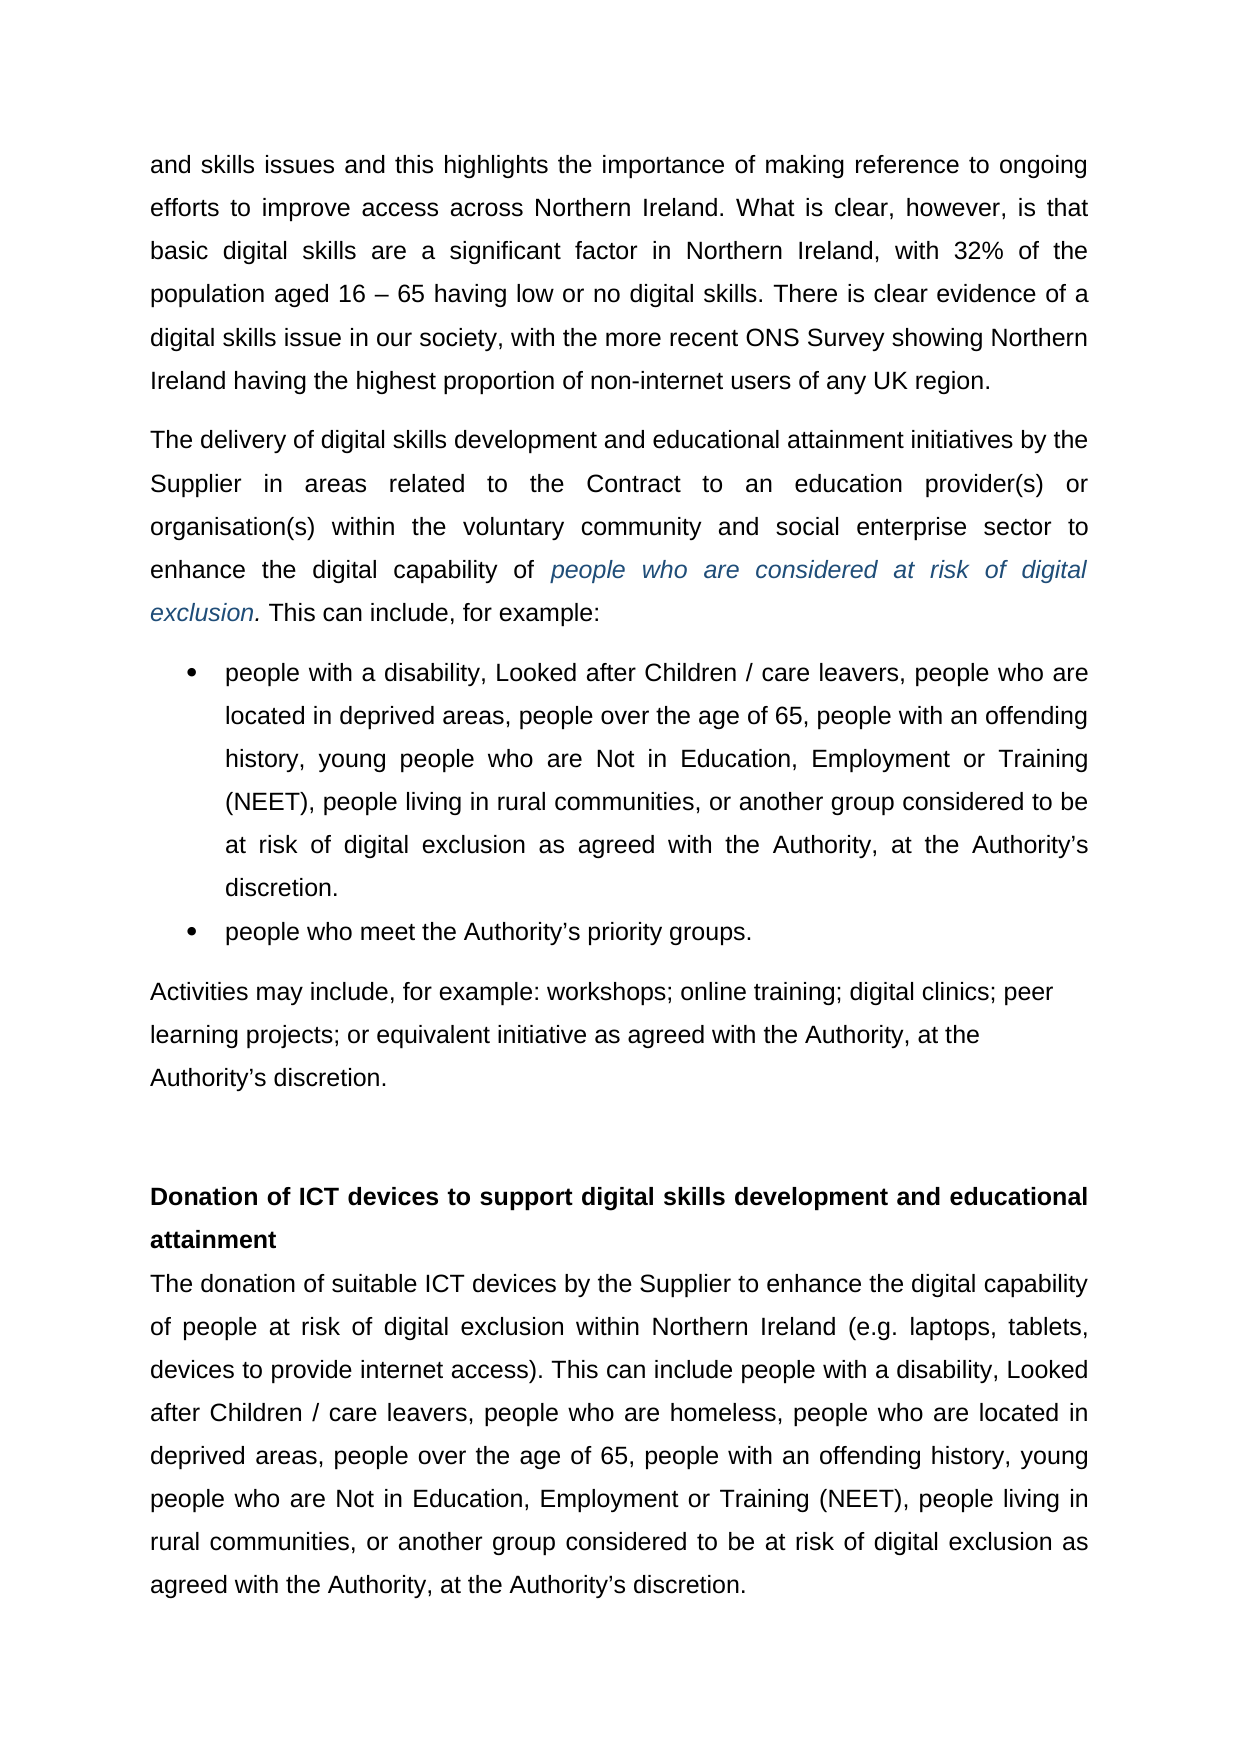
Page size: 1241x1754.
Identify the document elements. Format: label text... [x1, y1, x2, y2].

text Activities may include, for example: workshops; online training; digital clinics; peer learning projects; or equivalent initiative as agreed with the Authority, at the Authority’s discretion. [150, 976, 1090, 1091]
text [150, 150, 1090, 394]
subtitle Donation of ICT devices to support digital skills development and educational attainment [150, 1182, 1090, 1254]
text The delivery of digital skills development and educational attainment initiatives by the Supplier in areas related to the Contract to an education provider(s) or organisation(s) within the voluntary community and social enterprise sector to enhance the digital capability of people who are considered at risk of digital exclusion. This can include, for example: [150, 425, 1090, 627]
list people who meet the Authority’s priority groups. [187, 917, 1090, 945]
list people with a disability, Looked after Children / care leavers, people who are located in deprived areas, people over the age of 65, people with an offending history, young people who are Not in Education, Employment or Training (NEET), people living in rural communities, or another group considered to be at risk of digital exclusion as agreed with the Authority, at the Authority’s discretion. [187, 658, 1090, 902]
text The donation of suitable ICT devices by the Supplier to enhance the digital capability of people at risk of digital exclusion within Northern Ireland (e.g. laptops, tablets, devices to provide internet access). This can include people with a disability, Looked after Children / care leavers, people who are homeless, people who are located in deprived areas, people over the age of 65, people with an offending history, young people who are Not in Education, Employment or Training (NEET), people living in rural communities, or another group considered to be at risk of digital exclusion as agreed with the Authority, at the Authority’s discretion. [150, 1268, 1090, 1599]
